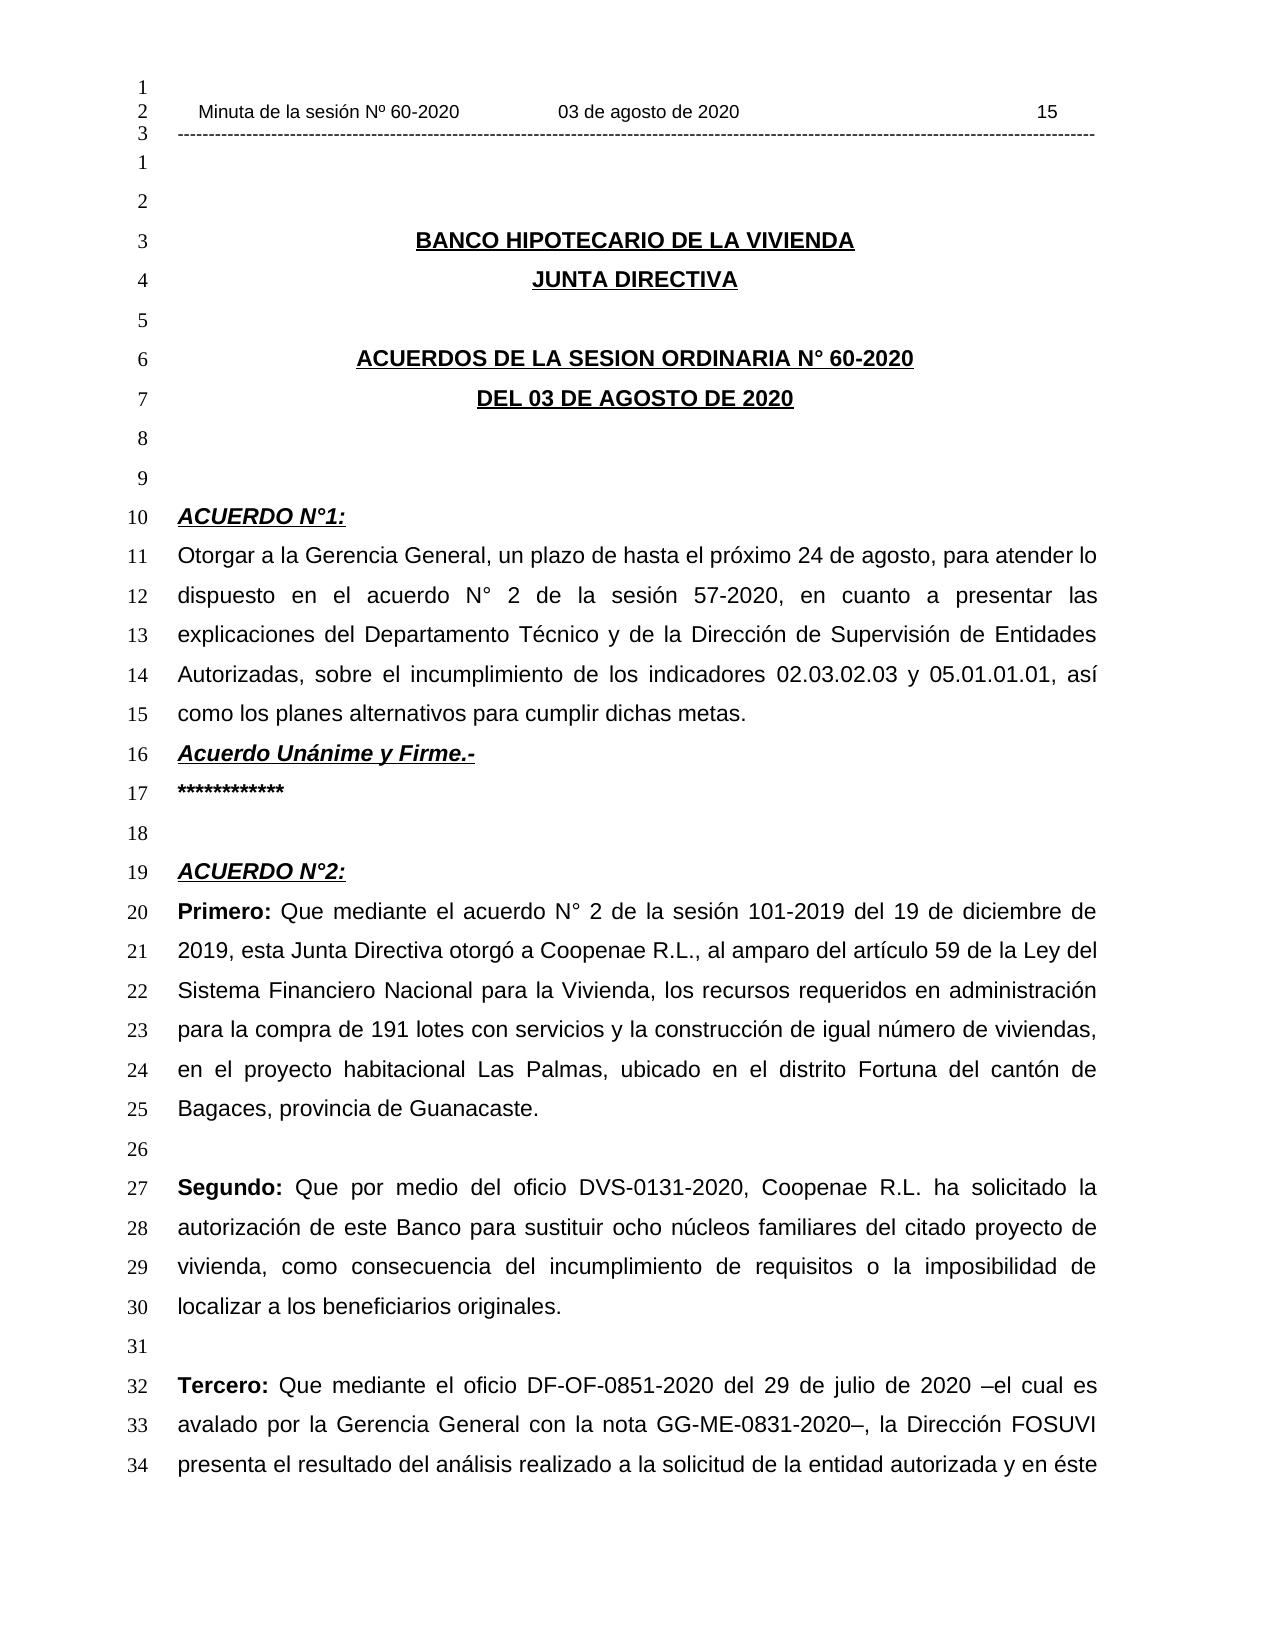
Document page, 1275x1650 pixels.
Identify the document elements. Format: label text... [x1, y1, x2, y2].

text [177, 1372, 1098, 1477]
text ACUERDOS DE LA SESION ORDINARIA N° 60-2020 [177, 345, 1092, 371]
text JUNTA DIRECTIVA [177, 266, 1092, 292]
subtitle ACUERDO N°1: [177, 503, 1098, 529]
subtitle Acuerdo Unánime y Firme.- [177, 740, 1098, 766]
text ************ [177, 779, 1098, 806]
text Otorgar a la Gerencia General, un plazo de hasta el próximo 24 de agosto, para atender lo dispuesto en el acuerdo N° 2 de la sesión 57-2020, en cuanto a presentar las explicaciones del Departamento Técnico y de la Dirección de Supervisión de Entidades Autorizadas, sobre el incumplimiento de los indicadores 02.03.02.03 y 05.01.01.01, así como los planes alternativos para cumplir dichas metas. [177, 542, 1098, 727]
title BANCO HIPOTECARIO DE LA VIVIENDA [177, 227, 1092, 253]
subtitle ACUERDO N°2: [177, 858, 1098, 885]
text Segundo: Que por medio del oficio DVS-0131-2020, Coopenae R.L. ha solicitado la autorización de este Banco para sustituir ocho núcleos familiares del citado proyecto de vivienda, como consecuencia del incumplimiento de requisitos o la imposibilidad de localizar a los beneficiarios originales. [177, 1174, 1098, 1319]
text Primero: Que mediante el acuerdo N° 2 de la sesión 101-2019 del 19 de diciembre de 2019, esta Junta Directiva otorgó a Coopenae R.L., al amparo del artículo 59 de la Ley del Sistema Financiero Nacional para la Vivienda, los recursos requeridos en administración para la compra de 191 lotes con servicios y la construcción de igual número de viviendas, en el proyecto habitacional Las Palmas, ubicado en el distrito Fortuna del cantón de Bagaces, provincia de Guanacaste. [177, 898, 1098, 1122]
text DEL 03 DE AGOSTO DE 2020 [177, 384, 1092, 411]
